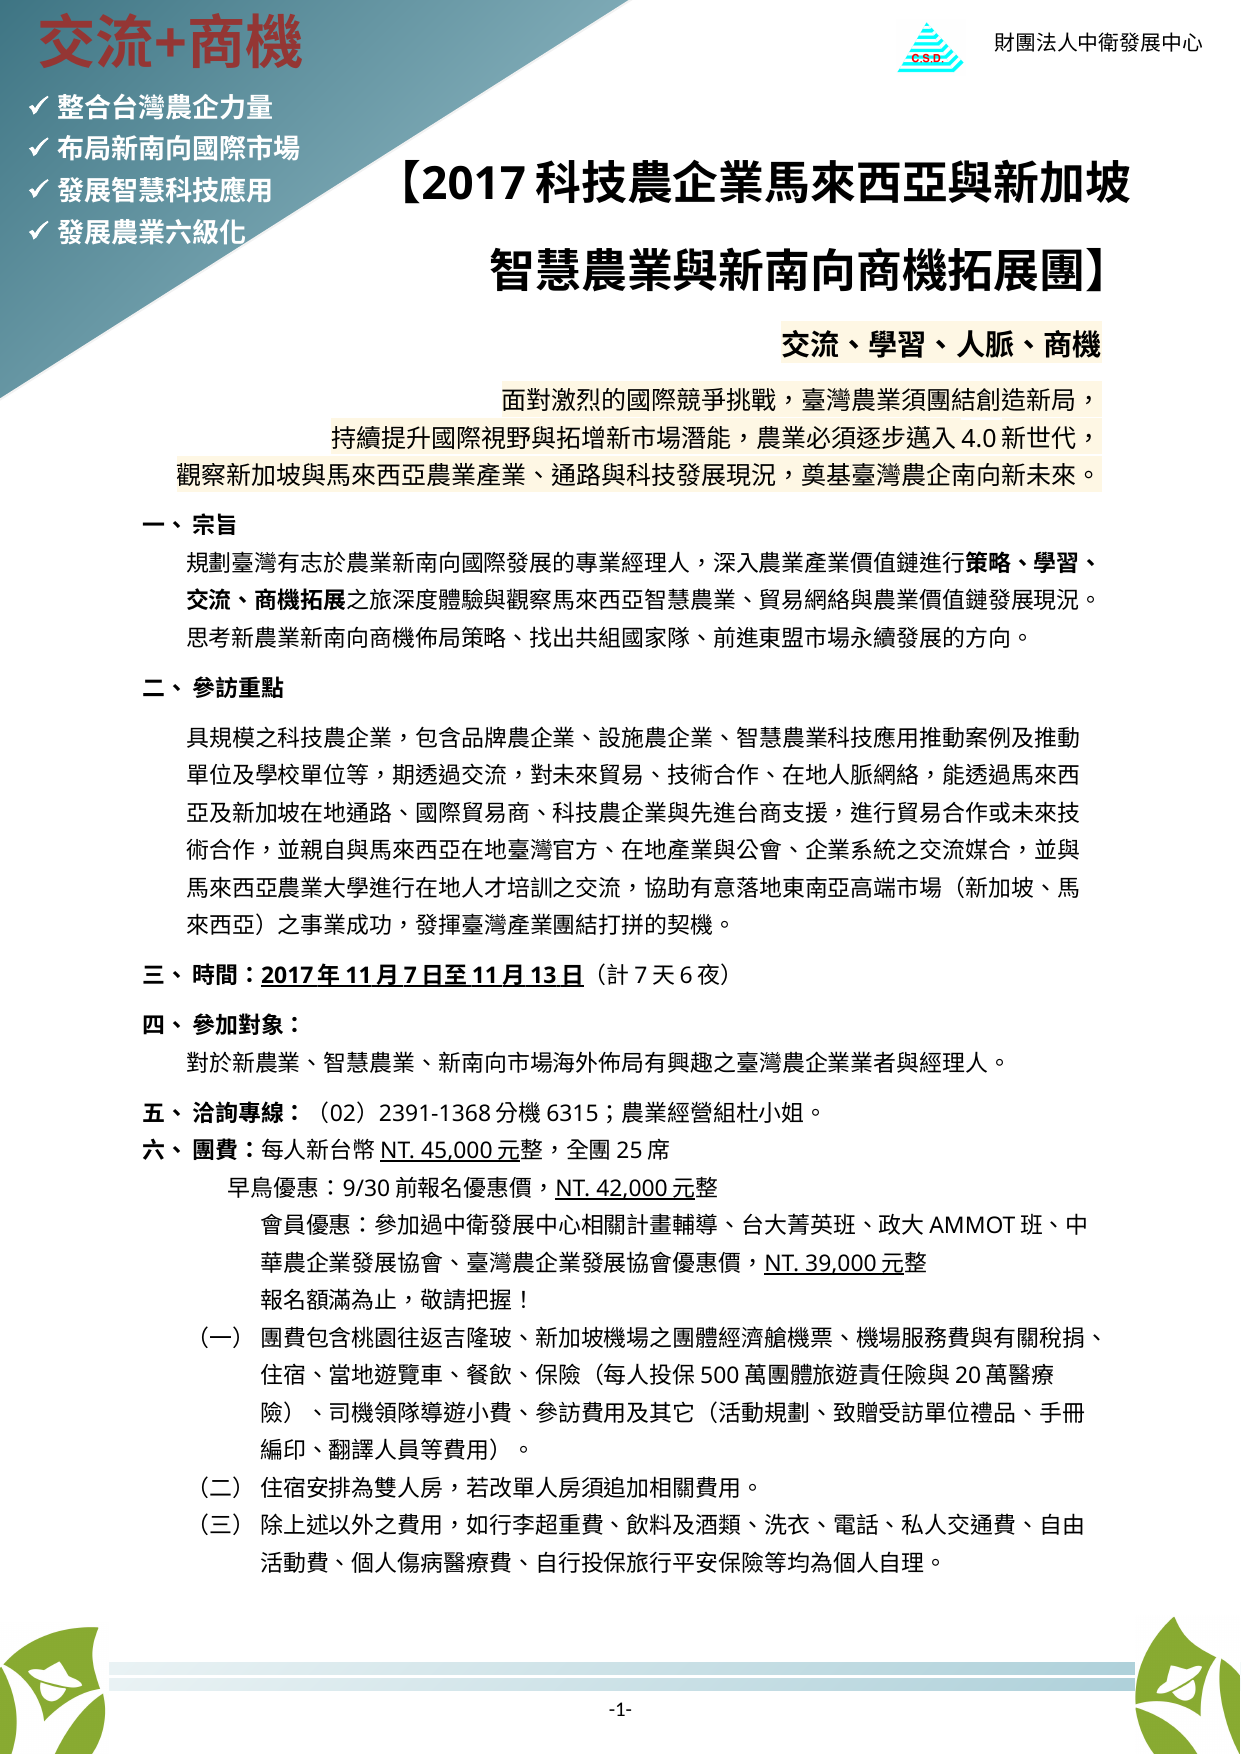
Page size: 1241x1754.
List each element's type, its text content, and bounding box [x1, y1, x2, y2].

text 面對激烈的國際競爭挑戰，臺灣農業須團結創造新局， [142, 380, 1101, 417]
picture [1135, 1615, 1240, 1754]
text 報名額滿為止，敬請把握！ [260, 1280, 1098, 1317]
text 會員優惠：參加過中衛發展中心相關計畫輔導、台大菁英班、政大AMMOT班、中華農企業發展協會、臺灣農企業發展協會優惠價，NT. 39,000元整 [260, 1205, 1098, 1280]
text 早鳥優惠：9/30前報名優惠價，NT. 42,000元整 [192, 1167, 1098, 1205]
text 智慧農業與新南向商機拓展團】 [192, 230, 1131, 305]
picture [896, 19, 966, 76]
text 交流、學習、人脈、商機 [142, 305, 1101, 380]
list 參訪重點 [142, 667, 1098, 705]
text 持續提升國際視野與拓增新市場潛能，農業必須逐步邁入4.0新世代， [142, 417, 1101, 455]
list 除上述以外之費用，如行李超重費、飲料及酒類、洗衣、電話、私人交通費、自由活動費、個人傷病醫療費、自行投保旅行平安保險等均為個人自理。 [186, 1505, 1098, 1580]
text 規劃臺灣有志於農業新南向國際發展的專業經理人，深入農業產業價值鏈進行策略、學習、交流、商機拓展之旅深度體驗與觀察馬來西亞智慧農業、貿易網絡與農業價值鏈發展現況。思考新農業新南向商機佈局策略、找出共組國家隊、前進東盟市場永續發展的方向。 [186, 542, 1098, 655]
text 具規模之科技農企業，包含品牌農企業、設施農企業、智慧農業科技應用推動案例及推動單位及學校單位等，期透過交流，對未來貿易、技術合作、在地人脈網絡，能透過馬來西亞及新加坡在地通路、國際貿易商、科技農企業與先進台商支援，進行貿易合作或未來技術合作，並親自與馬來西亞在地臺灣官方、在地產業與公會、企業系統之交流媒合，並與馬來西亞農業大學進行在地人才培訓之交流，協助有意落地東南亞高端市場（新加坡、馬來西亞）之事業成功，發揮臺灣產業團結打拼的契機。 [186, 717, 1098, 942]
list 參加對象： [142, 1005, 1098, 1042]
list 團費：每人新台幣NT. 45,000元整，全團25席 [142, 1130, 1098, 1167]
list 【2017科技農企業馬來西亞與新加坡 [292, 142, 1131, 217]
text 對於新農業、智慧農業、新南向市場海外佈局有興趣之臺灣農企業業者與經理人。 [186, 1042, 1098, 1080]
list 宗旨 [142, 505, 1098, 542]
list 時間：2017年11月7日至11月13日（計7天6夜） [142, 955, 1098, 992]
list 團費包含桃園往返吉隆玻、新加坡機場之團體經濟艙機票、機場服務費與有關稅捐、住宿、當地遊覽車、餐飲、保險（每人投保500萬團體旅遊責任險與20萬醫療險）、司機領隊導遊小費、參訪費用及其它（活動規劃、致贈受訪單位禮品、手冊編印、翻譯人員等費用）。 [186, 1317, 1098, 1467]
picture [0, 1622, 110, 1754]
list 洽詢專線：（02）2391-1368分機6315；農業經營組杜小姐。 [142, 1092, 1098, 1130]
text 觀察新加坡與馬來西亞農業產業、通路與科技發展現況，奠基臺灣農企南向新未來。 [142, 455, 1101, 492]
list 住宿安排為雙人房，若改單人房須追加相關費用。 [186, 1467, 1098, 1505]
